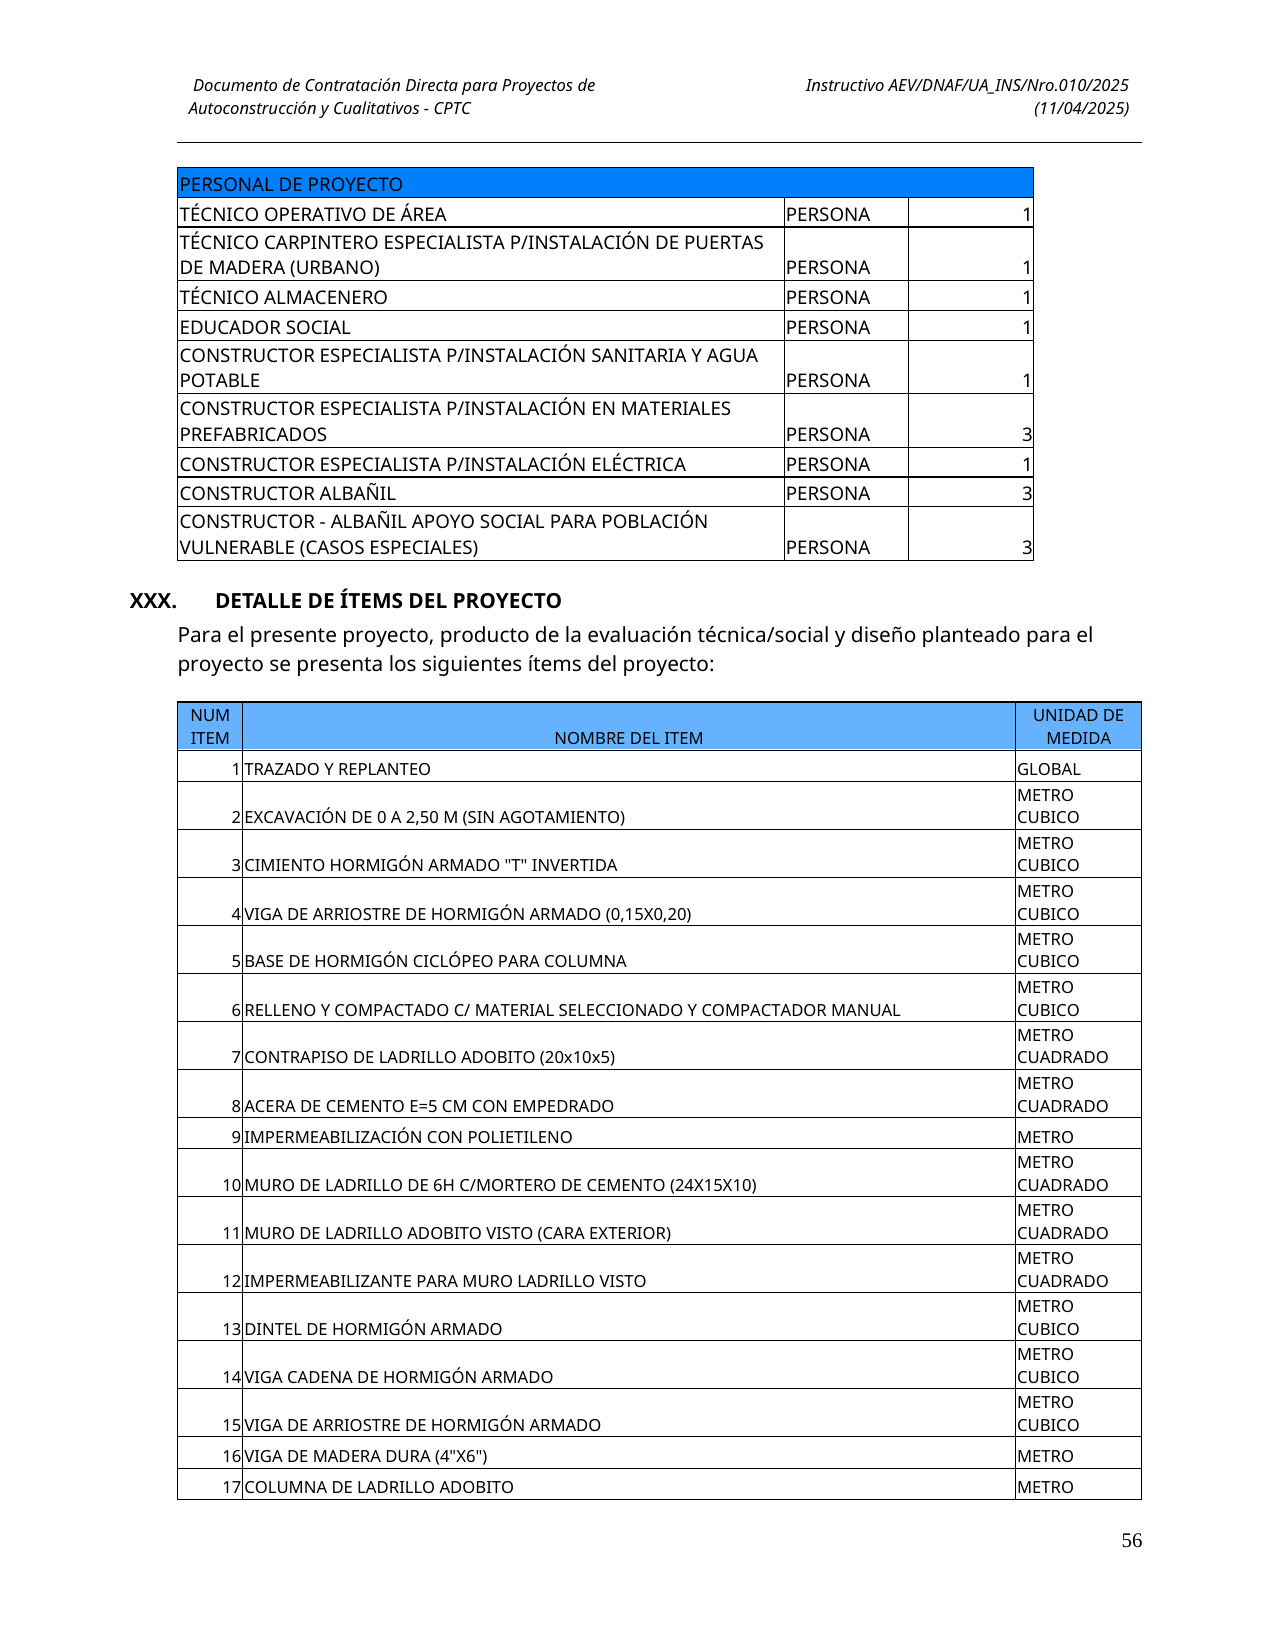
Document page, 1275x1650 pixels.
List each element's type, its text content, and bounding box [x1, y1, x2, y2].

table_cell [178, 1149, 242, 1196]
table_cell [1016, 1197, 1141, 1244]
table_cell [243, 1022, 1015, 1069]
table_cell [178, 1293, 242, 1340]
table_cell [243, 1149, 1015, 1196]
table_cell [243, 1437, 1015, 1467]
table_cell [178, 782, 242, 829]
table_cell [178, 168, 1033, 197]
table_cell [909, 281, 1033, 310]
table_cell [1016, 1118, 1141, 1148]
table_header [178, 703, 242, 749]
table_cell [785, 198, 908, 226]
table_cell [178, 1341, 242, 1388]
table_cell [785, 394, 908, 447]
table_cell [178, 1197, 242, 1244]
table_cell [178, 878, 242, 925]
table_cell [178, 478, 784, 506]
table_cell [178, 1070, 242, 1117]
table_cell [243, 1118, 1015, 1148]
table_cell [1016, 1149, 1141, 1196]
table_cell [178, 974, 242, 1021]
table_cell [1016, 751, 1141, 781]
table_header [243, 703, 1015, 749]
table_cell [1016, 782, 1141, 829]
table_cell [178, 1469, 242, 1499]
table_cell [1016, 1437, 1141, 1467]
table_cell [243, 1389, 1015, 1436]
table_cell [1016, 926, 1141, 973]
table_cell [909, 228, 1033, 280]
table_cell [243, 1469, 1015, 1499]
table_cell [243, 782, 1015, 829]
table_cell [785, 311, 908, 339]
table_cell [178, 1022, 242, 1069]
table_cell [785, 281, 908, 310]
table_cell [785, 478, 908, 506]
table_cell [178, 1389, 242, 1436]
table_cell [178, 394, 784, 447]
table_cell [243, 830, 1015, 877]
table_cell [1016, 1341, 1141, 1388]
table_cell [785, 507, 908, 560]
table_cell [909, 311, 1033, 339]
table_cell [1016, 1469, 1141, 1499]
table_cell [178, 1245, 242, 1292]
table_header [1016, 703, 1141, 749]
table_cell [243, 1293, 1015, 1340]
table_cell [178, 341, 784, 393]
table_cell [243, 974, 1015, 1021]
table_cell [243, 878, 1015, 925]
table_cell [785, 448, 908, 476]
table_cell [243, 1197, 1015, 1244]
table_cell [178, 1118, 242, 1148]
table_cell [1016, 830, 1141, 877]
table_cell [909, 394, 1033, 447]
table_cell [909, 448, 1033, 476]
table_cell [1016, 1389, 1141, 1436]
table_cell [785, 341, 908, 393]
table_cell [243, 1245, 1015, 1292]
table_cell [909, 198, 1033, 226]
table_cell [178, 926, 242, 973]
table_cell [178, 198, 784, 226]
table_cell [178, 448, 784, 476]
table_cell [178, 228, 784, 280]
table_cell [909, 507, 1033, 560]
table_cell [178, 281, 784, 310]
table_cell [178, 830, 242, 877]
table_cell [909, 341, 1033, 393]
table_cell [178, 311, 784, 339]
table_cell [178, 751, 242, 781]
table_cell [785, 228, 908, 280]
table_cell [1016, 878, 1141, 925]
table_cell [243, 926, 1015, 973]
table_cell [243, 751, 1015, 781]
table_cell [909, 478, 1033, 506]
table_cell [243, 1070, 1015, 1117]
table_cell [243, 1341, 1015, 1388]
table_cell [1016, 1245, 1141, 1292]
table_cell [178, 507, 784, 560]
list DETALLE DE ÍTEMS DEL PROYECTO [177, 586, 1142, 614]
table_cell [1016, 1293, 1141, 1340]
text Para el presente proyecto, producto de la evaluación técnica/social y diseño planteado para el proyecto se presenta los siguientes ítems del proyecto: [177, 621, 1142, 677]
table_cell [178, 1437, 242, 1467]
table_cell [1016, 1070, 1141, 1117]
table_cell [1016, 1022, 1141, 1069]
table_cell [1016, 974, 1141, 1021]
